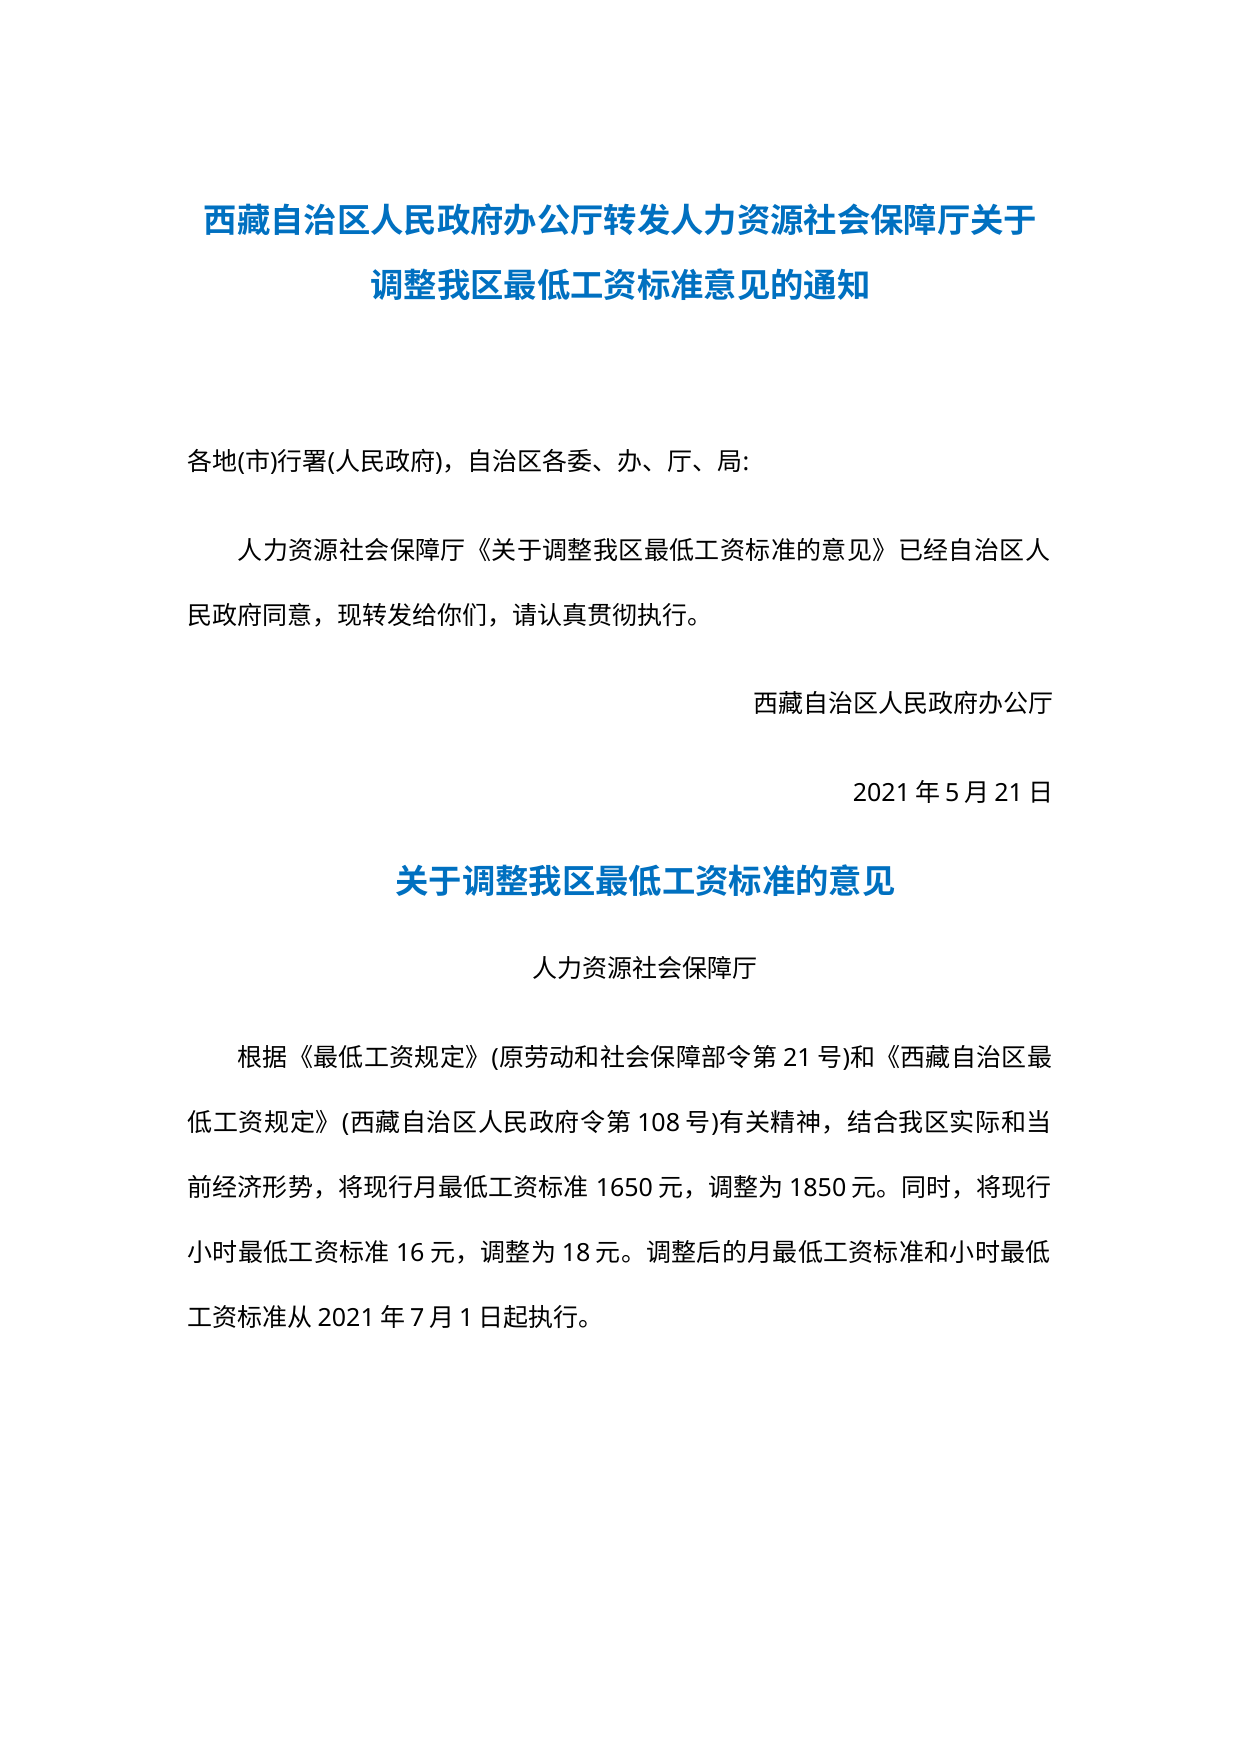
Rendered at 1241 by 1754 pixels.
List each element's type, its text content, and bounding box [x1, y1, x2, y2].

text 人力资源社会保障厅 [187, 934, 1053, 999]
text 2021年5月21日 [187, 758, 1053, 823]
text 根据《最低工资规定》(原劳动和社会保障部令第21号)和《西藏自治区最低工资规定》(西藏自治区人民政府令第108号)有关精神，结合我区实际和当前经济形势，将现行月最低工资标准1650元，调整为1850元。同时，将现行小时最低工资标准16元，调整为18元。调整后的月最低工资标准和小时最低工资标准从2021年7月1日起执行。 [187, 1023, 1053, 1348]
text 西藏自治区人民政府办公厅转发人力资源社会保障厅关于调整我区最低工资标准意见的通知 [187, 185, 1053, 315]
text ​西藏自治区人民政府办公厅 [187, 669, 1053, 734]
text 关于调整我区最低工资标准的意见 [187, 846, 1053, 911]
text 人力资源社会保障厅《关于调整我区最低工资标准的意见》已经自治区人民政府同意，现转发给你们，请认真贯彻执行。 [187, 516, 1053, 646]
text 各地(市)行署(人民政府)，自治区各委、办、厅、局: [187, 427, 1053, 492]
